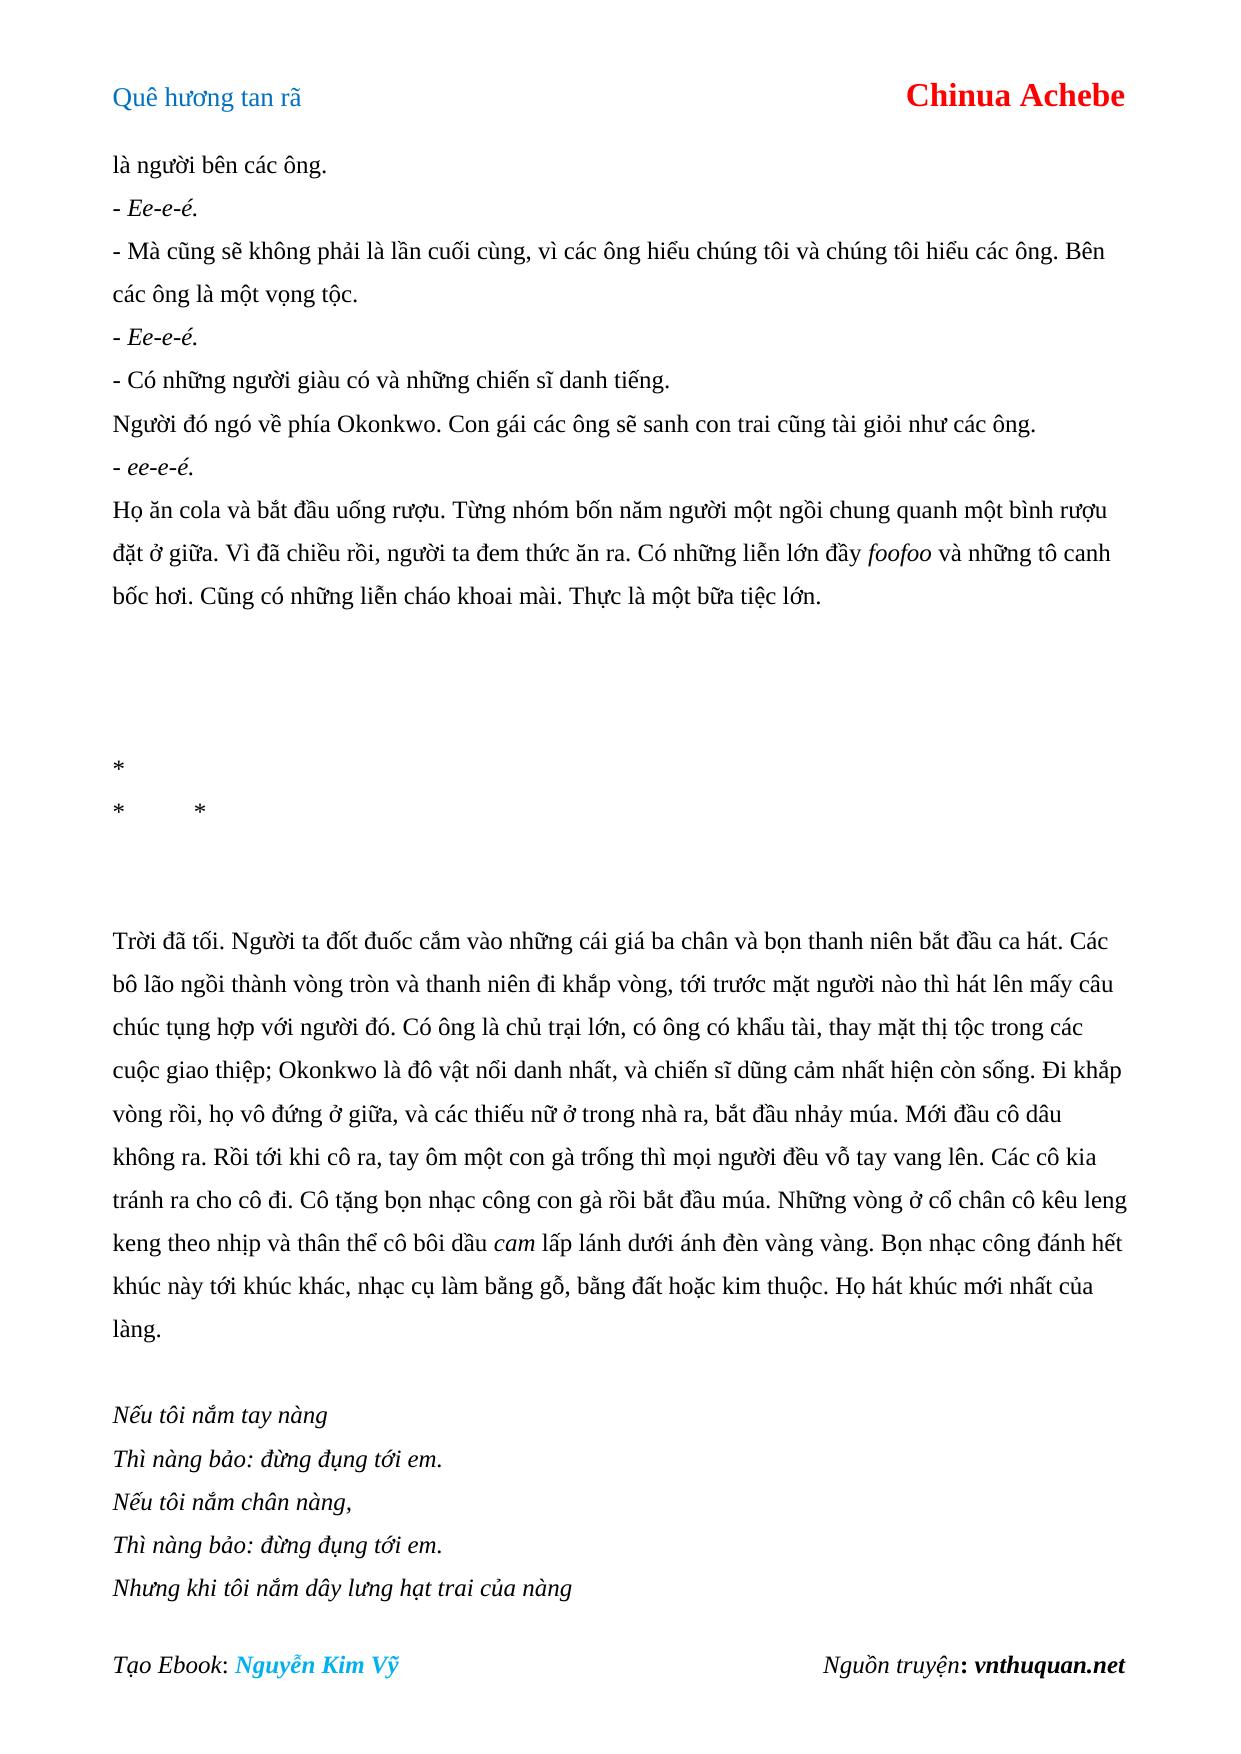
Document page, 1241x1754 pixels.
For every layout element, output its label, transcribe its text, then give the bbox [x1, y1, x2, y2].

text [112, 150, 1128, 696]
text * * * [112, 711, 1128, 826]
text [112, 840, 1128, 1602]
